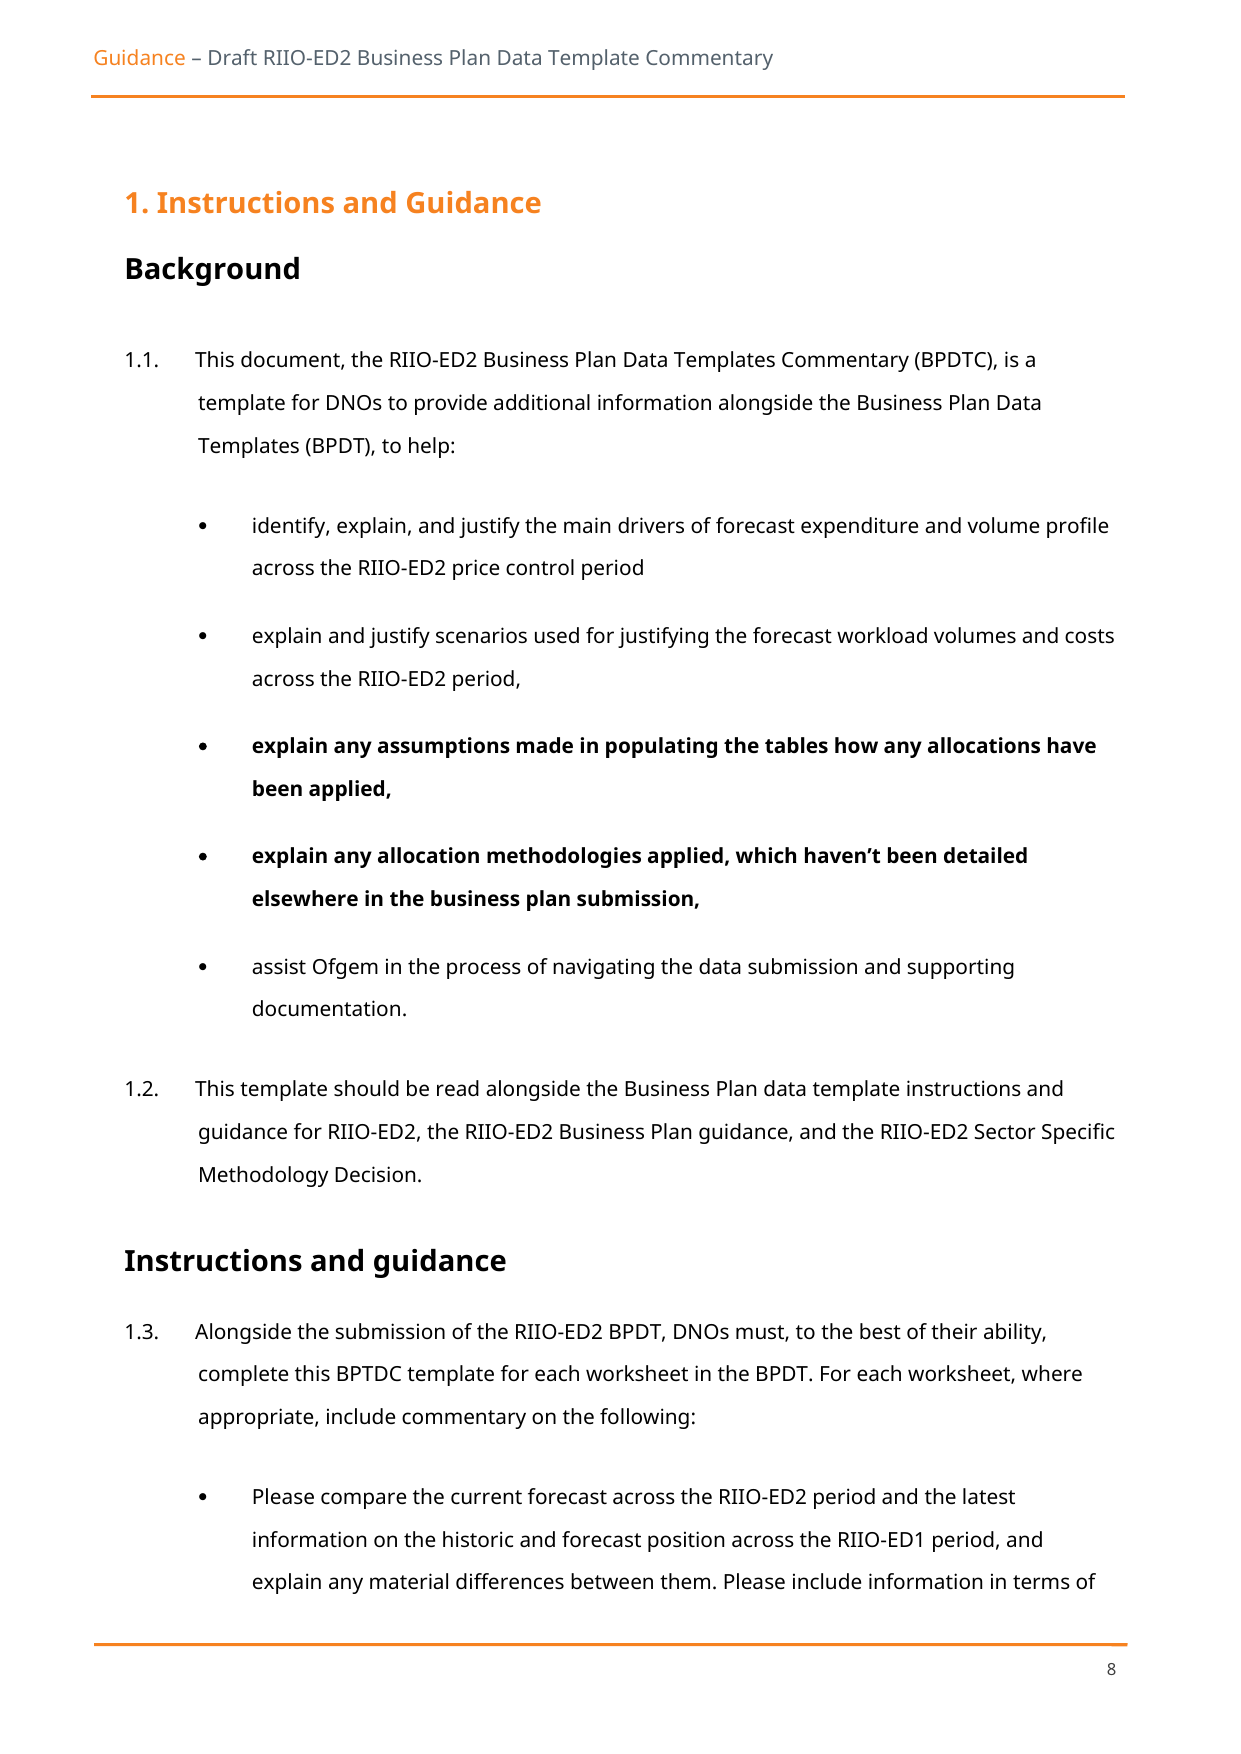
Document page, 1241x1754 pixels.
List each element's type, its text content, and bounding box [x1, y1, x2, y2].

list identify, explain, and justify the main drivers of forecast expenditure and volume profile across the RIIO-ED2 price control period [199, 511, 1116, 582]
list explain any assumptions made in populating the tables how any allocations have been applied, [199, 731, 1116, 802]
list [199, 1482, 1116, 1596]
text This document, the RIIO-ED2 Business Plan Data Templates Commentary (BPDTC), is a template for DNOs to provide additional information alongside the Business Plan Data Templates (BPDT), to help: [124, 346, 1116, 459]
title Instructions and Guidance [124, 182, 1116, 222]
text This template should be read alongside the Business Plan data template instructions and guidance for RIIO-ED2, the RIIO-ED2 Business Plan guidance, and the RIIO-ED2 Sector Specific Methodology Decision. [124, 1074, 1116, 1188]
list explain any allocation methodologies applied, which haven’t been detailed elsewhere in the business plan submission, [199, 842, 1116, 913]
list assist Ofgem in the process of navigating the data submission and supporting documentation. [199, 952, 1116, 1023]
subtitle Instructions and guidance [124, 1240, 1116, 1279]
text Alongside the submission of the RIIO-ED2 BPDT, DNOs must, to the best of their ability, complete this BPTDC template for each worksheet in the BPDT. For each worksheet, where appropriate, include commentary on the following: [124, 1317, 1116, 1431]
subtitle Background [124, 249, 1116, 288]
list explain and justify scenarios used for justifying the forecast workload volumes and costs across the RIIO-ED2 period, [199, 621, 1116, 692]
